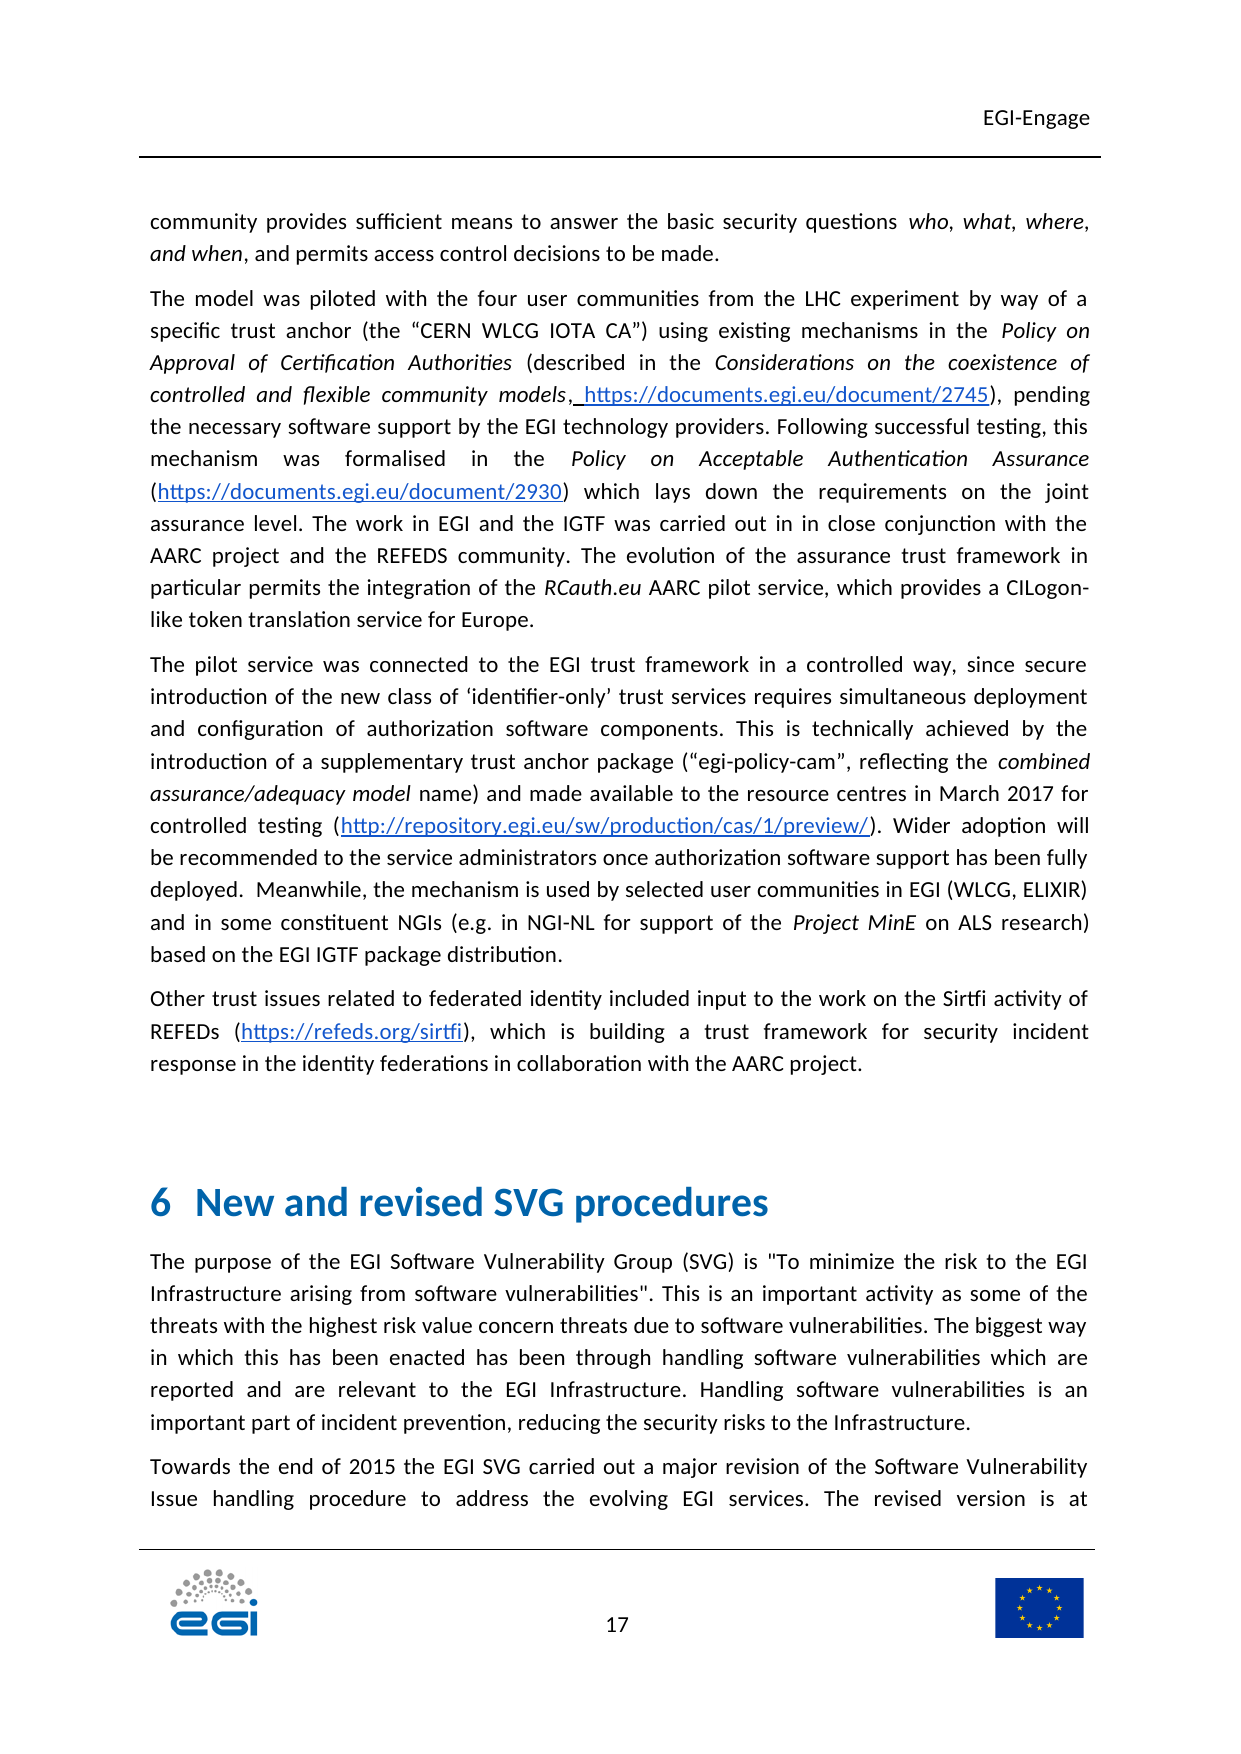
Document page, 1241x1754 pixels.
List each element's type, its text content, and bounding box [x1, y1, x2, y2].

text The pilot service was connected to the EGI trust framework in a controlled way, since secure introduction of the new class of ‘identifier-only’ trust services requires simultaneous deployment and configuration of authorization software components. This is technically achieved by the introduction of a supplementary trust anchor package (“egi-policy-cam”, reflecting the combined assurance/adequacy model name) and made available to the resource centres in March 2017 for controlled testing (http://repository.egi.eu/sw/production/cas/1/preview/). Wider adoption will be recommended to the service administrators once authorization software support has been fully deployed. Meanwhile, the mechanism is used by selected user communities in EGI (WLCG, ELIXIR) and in some constituent NGIs (e.g. in NGI-NL for support of the Project MinE on ALS research) based on the EGI IGTF package distribution. [150, 650, 1090, 968]
text The purpose of the EGI Software Vulnerability Group (SVG) is "To minimize the risk to the EGI Infrastructure arising from software vulnerabilities". This is an important activity as some of the threats with the highest risk value concern threats due to software vulnerabilities. The biggest way in which this has been enacted has been through handling software vulnerabilities which are reported and are relevant to the EGI Infrastructure. Handling software vulnerabilities is an important part of incident prevention, reducing the security risks to the Infrastructure. [150, 1247, 1090, 1436]
picture [150, 1567, 276, 1638]
subtitle New and revised SVG procedures [150, 1176, 1090, 1227]
picture [995, 1578, 1084, 1638]
text Other trust issues related to federated identity included input to the work on the Sirtfi activity of REFEDs (https://refeds.org/sirtfi), which is building a trust framework for security incident response in the identity federations in collaboration with the AARC project. [150, 984, 1090, 1077]
text The model was piloted with the four user communities from the LHC experiment by way of a specific trust anchor (the “CERN WLCG IOTA CA”) using existing mechanisms in the Policy on Approval of Certification Authorities (described in the Considerations on the coexistence of controlled and flexible community models, https://documents.egi.eu/document/2745), pending the necessary software support by the EGI technology providers. Following successful testing, this mechanism was formalised in the Policy on Acceptable Authentication Assurance (https://documents.egi.eu/document/2930) which lays down the requirements on the joint assurance level. The work in EGI and the IGTF was carried out in in close conjunction with the AARC project and the REFEDS community. The evolution of the assurance trust framework in particular permits the integration of the RCauth.eu AARC pilot service, which provides a CILogon-like token translation service for Europe. [150, 284, 1090, 633]
